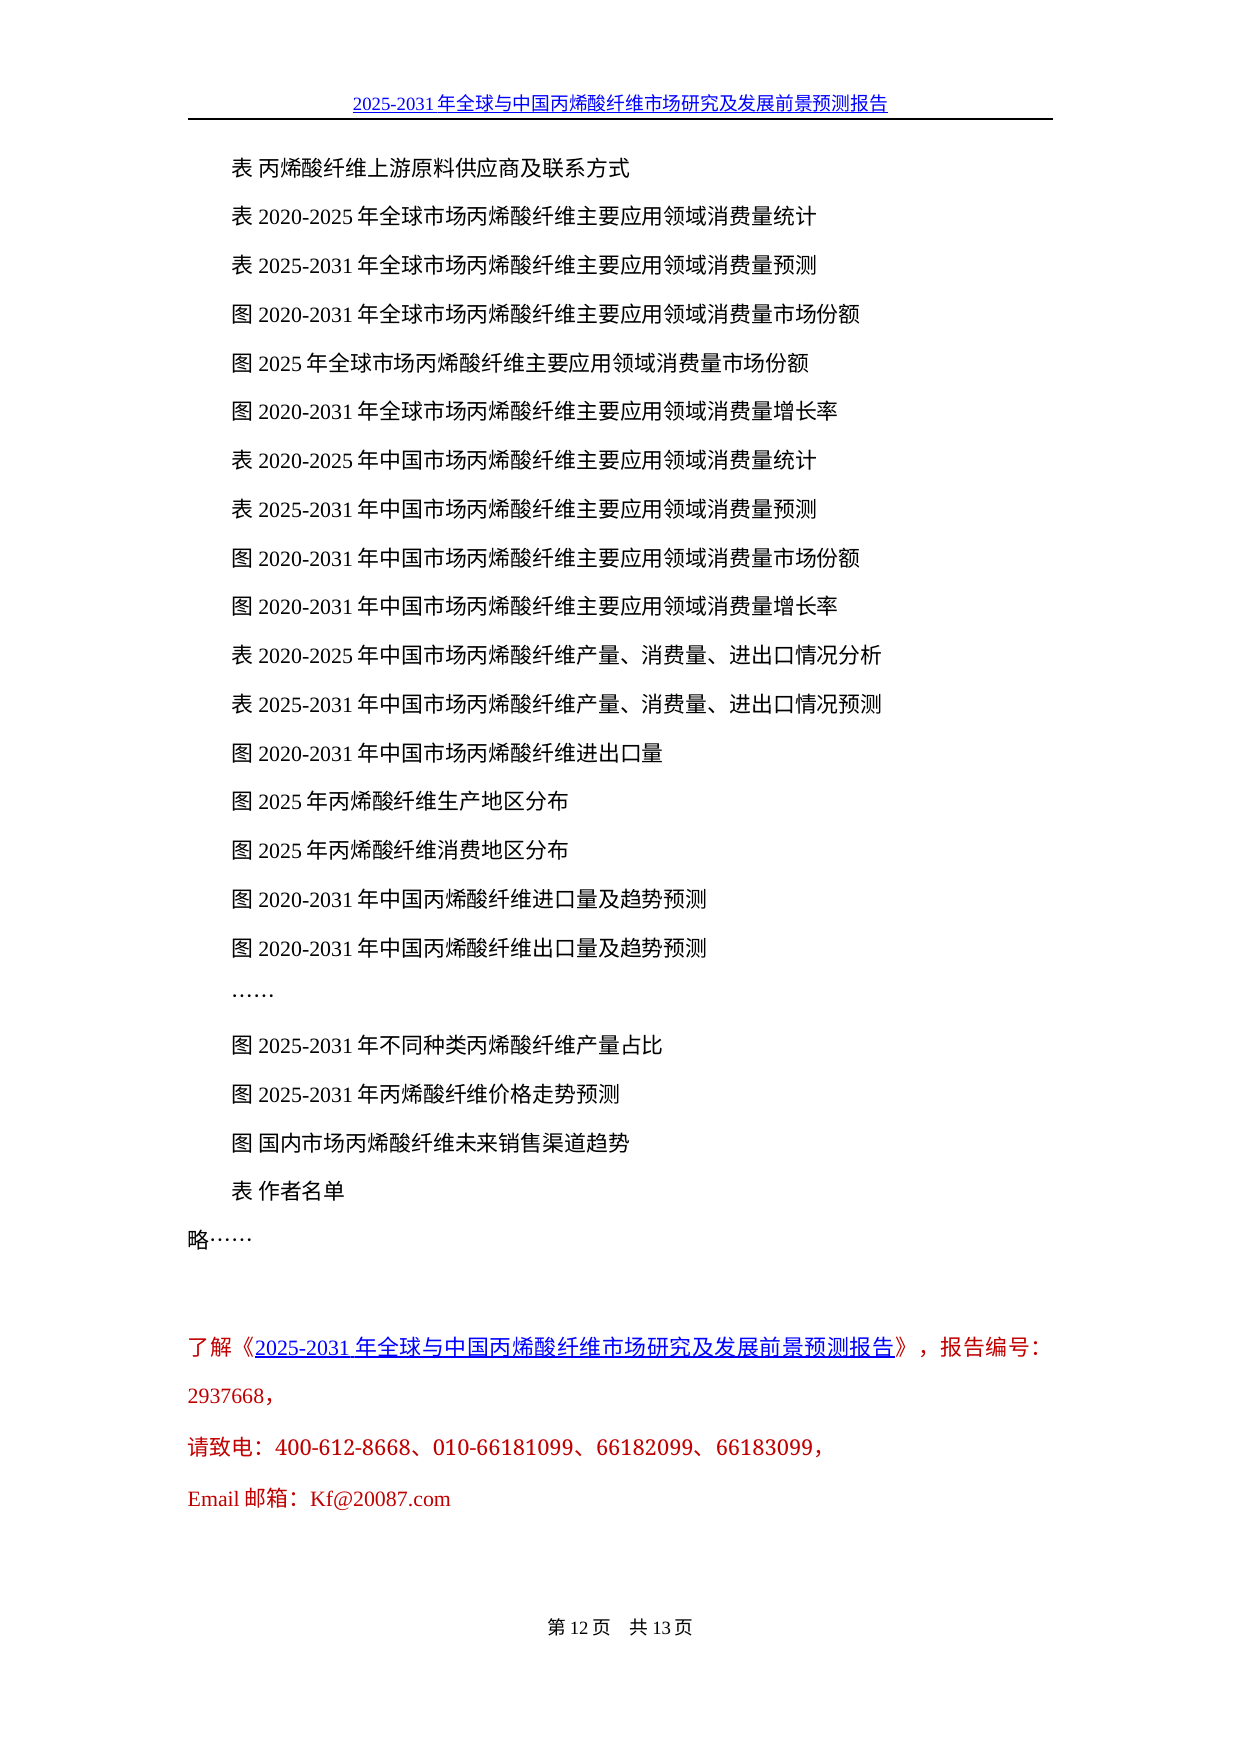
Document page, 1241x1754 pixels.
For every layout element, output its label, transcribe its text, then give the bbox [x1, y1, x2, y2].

text 了解《2025-2031年全球与中国丙烯酸纤维市场研究及发展前景预测报告》，报告编号：2937668， [187, 1329, 1053, 1410]
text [187, 150, 1053, 1255]
text Email邮箱：Kf@20087.com [187, 1481, 1053, 1513]
text 请致电：400-612-8668、010-66181099、66182099、66183099， [187, 1429, 1053, 1462]
